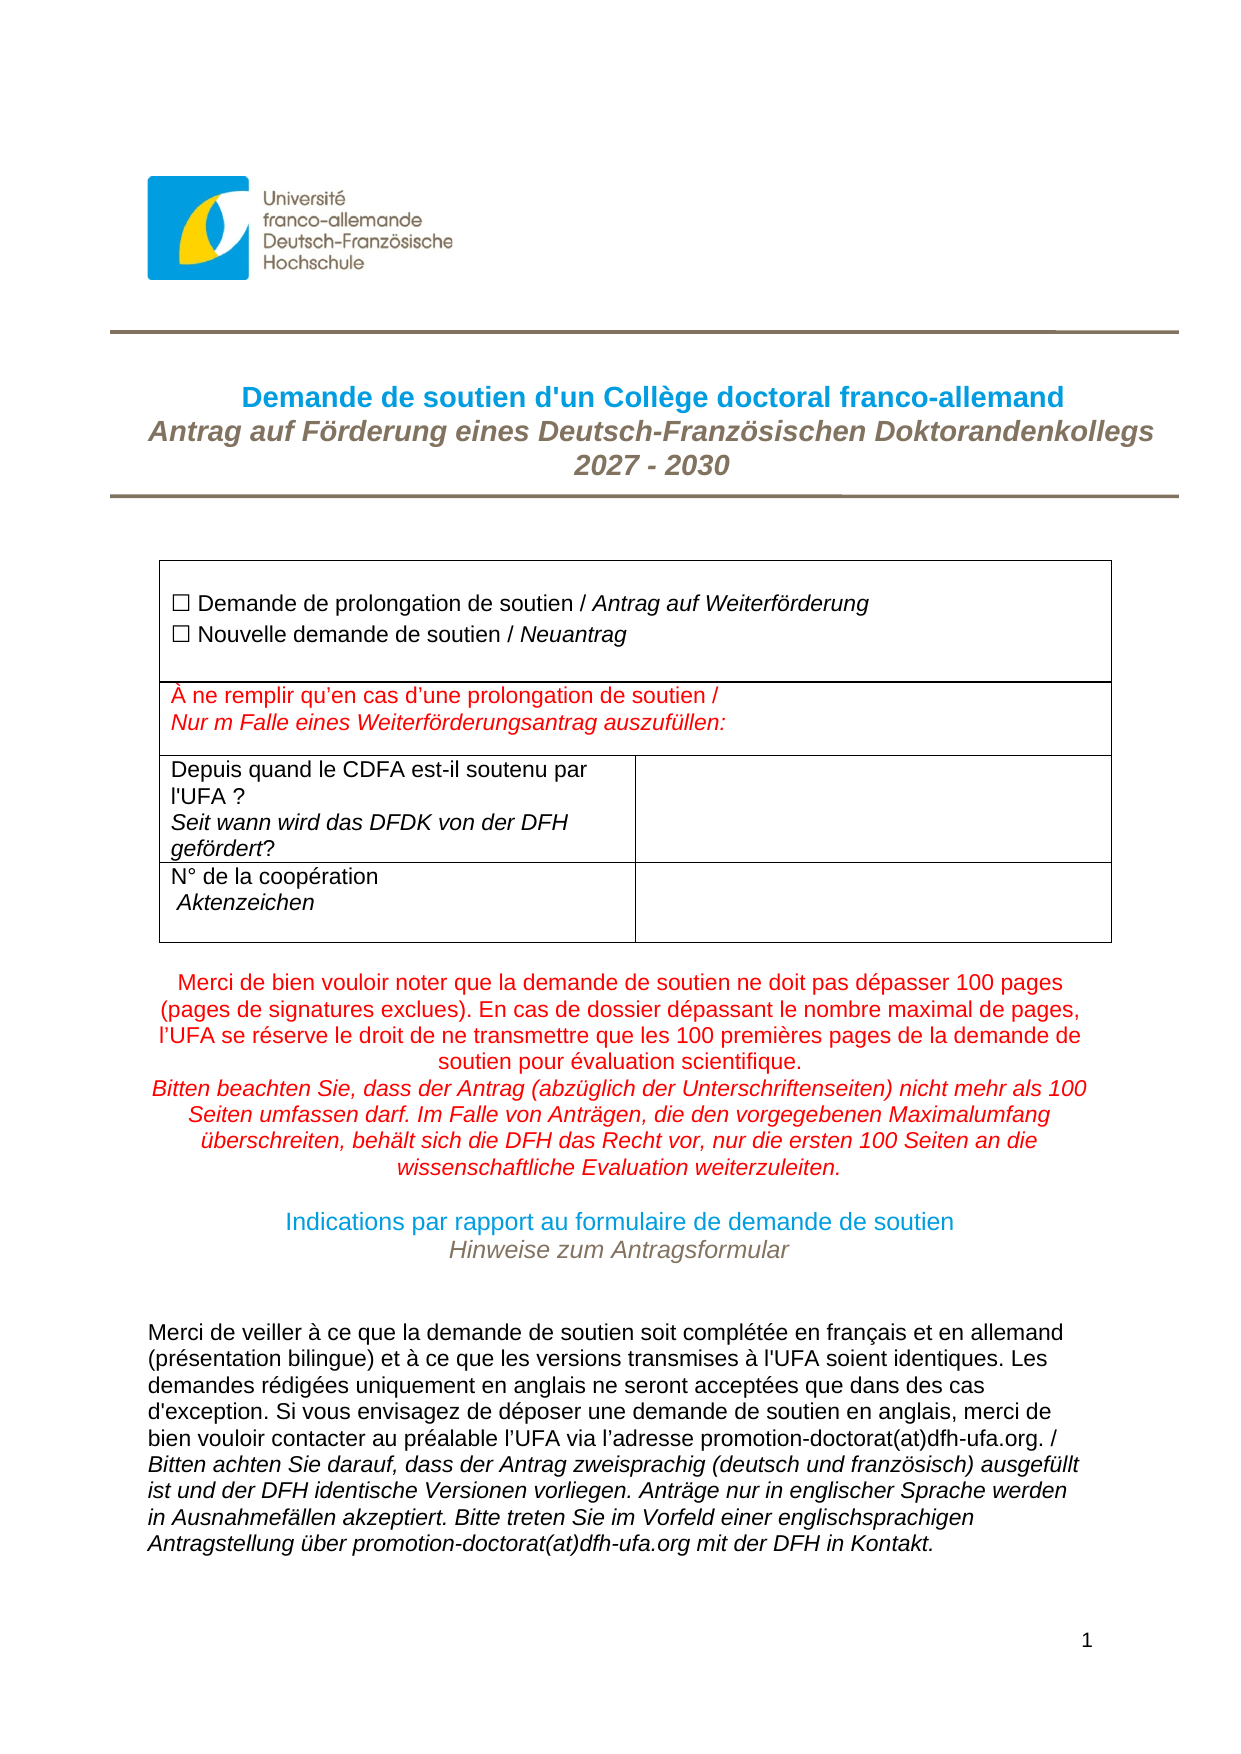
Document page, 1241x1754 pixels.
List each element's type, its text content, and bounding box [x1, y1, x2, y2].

table_cell [636, 756, 1111, 862]
table_cell À ne remplir qu’en cas d’une prolongation de soutien / Nur m Falle eines Weiterförderungsantrag auszufüllen: [160, 683, 1111, 755]
table_cell Depuis quand le CDFA est-il soutenu par l'UFA ? Seit wann wird das DFDK von der DFH gefördert? [160, 756, 635, 862]
text Bitten achten Sie darauf, dass der Antrag zweisprachig (deutsch und französisch) ausgefüllt ist und der DFH identische Versionen vorliegen. Anträge nur in englischer Sprache werden in Ausnahmefällen akzeptiert. Bitte treten Sie im Vorfeld einer englischsprachigen Antragstellung über promotion-doctorat(at)dfh-ufa.org mit der DFH in Kontakt. [148, 1451, 1093, 1556]
table_header Demande de prolongation de soutien / Antrag auf Weiterförderung Nouvelle demande de soutien / Neuantrag [160, 561, 1111, 681]
text Merci de bien vouloir noter que la demande de soutien ne doit pas dépasser 100 pages (pages de signatures exclues). En cas de dossier dépassant le nombre maximal de pages, l’UFA se réserve le droit de ne transmettre que les 100 premières pages de la demande de soutien pour évaluation scientifique. [148, 969, 1093, 1075]
picture [179, 176, 453, 280]
text Indications par rapport au formulaire de demande de soutien [148, 1206, 1093, 1235]
text Merci de veiller à ce que la demande de soutien soit complétée en français et en allemand (présentation bilingue) et à ce que les versions transmises à l'UFA soient identiques. Les demandes rédigées uniquement en anglais ne seront acceptées que dans des cas d'exception. Si vous envisagez de déposer une demande de soutien en anglais, merci de bien vouloir contacter au préalable l’UFA via l’adresse promotion-doctorat(at)dfh-ufa.org. / [148, 1319, 1093, 1451]
text Hinweise zum Antragsformular [148, 1235, 1093, 1264]
table_cell [636, 863, 1111, 942]
table_cell N° de la coopération Aktenzeichen [160, 863, 635, 942]
text Bitten beachten Sie, dass der Antrag (abzüglich der Unterschriftenseiten) nicht mehr als 100 Seiten umfassen darf. Im Falle von Anträgen, die den vorgegebenen Maximalumfang überschreiten, behält sich die DFH das Recht vor, nur die ersten 100 Seiten an die wissenschaftliche Evaluation weiterzuleiten. [148, 1075, 1093, 1180]
